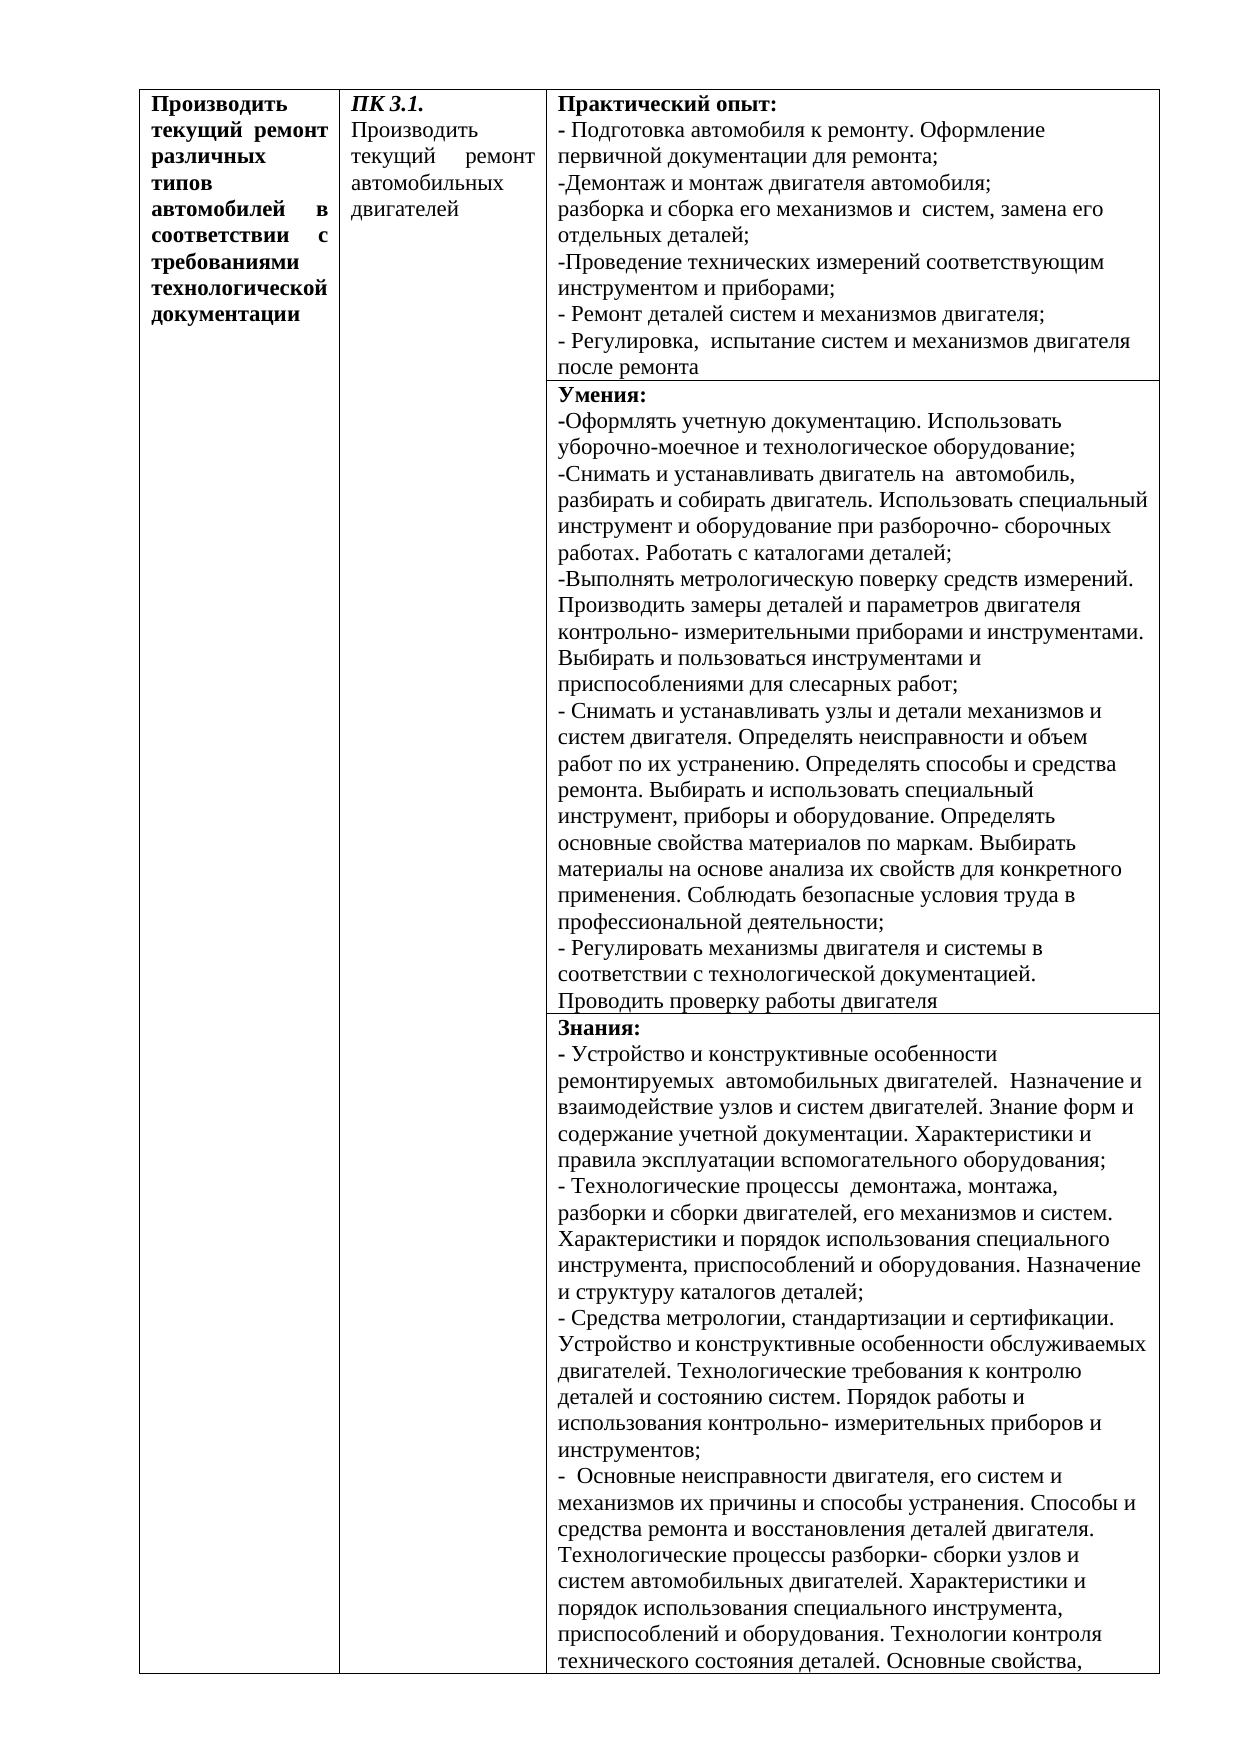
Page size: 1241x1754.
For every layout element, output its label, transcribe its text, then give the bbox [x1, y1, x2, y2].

table_cell ПК 3.1. Производить текущий ремонт автомобильных двигателей [340, 90, 546, 1673]
table_cell Умения: -Оформлять учетную документацию. Использовать уборочно-моечное и технологическое оборудование; -Снимать и устанавливать двигатель на автомобиль, разбирать и собирать двигатель. Использовать специальный инструмент и оборудование при разборочно- сборочных работах. Работать с каталогами деталей; -Выполнять метрологическую поверку средств измерений. Производить замеры деталей и параметров двигателя контрольно- измерительными приборами и инструментами. Выбирать и пользоваться инструментами и приспособлениями для слесарных работ; - Снимать и устанавливать узлы и детали механизмов и систем двигателя. Определять неисправности и объем работ по их устранению. Определять способы и средства ремонта. Выбирать и использовать специальный инструмент, приборы и оборудование. Определять основные свойства материалов по маркам. Выбирать материалы на основе анализа их свойств для конкретного применения. Соблюдать безопасные условия труда в профессиональной деятельности; - Регулировать механизмы двигателя и системы в соответствии с технологической документацией. Проводить проверку работы двигателя [547, 381, 1159, 1013]
table_cell Производить текущий ремонт различных типов автомобилей в соответствии с требованиями технологической документации [140, 90, 339, 1673]
table_cell Практический опыт: - Подготовка автомобиля к ремонту. Оформление первичной документации для ремонта; -Демонтаж и монтаж двигателя автомобиля; разборка и сборка его механизмов и систем, замена его отдельных деталей; -Проведение технических измерений соответствующим инструментом и приборами; - Ремонт деталей систем и механизмов двигателя; - Регулировка, испытание систем и механизмов двигателя после ремонта [547, 90, 1159, 379]
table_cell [547, 1014, 1159, 1673]
